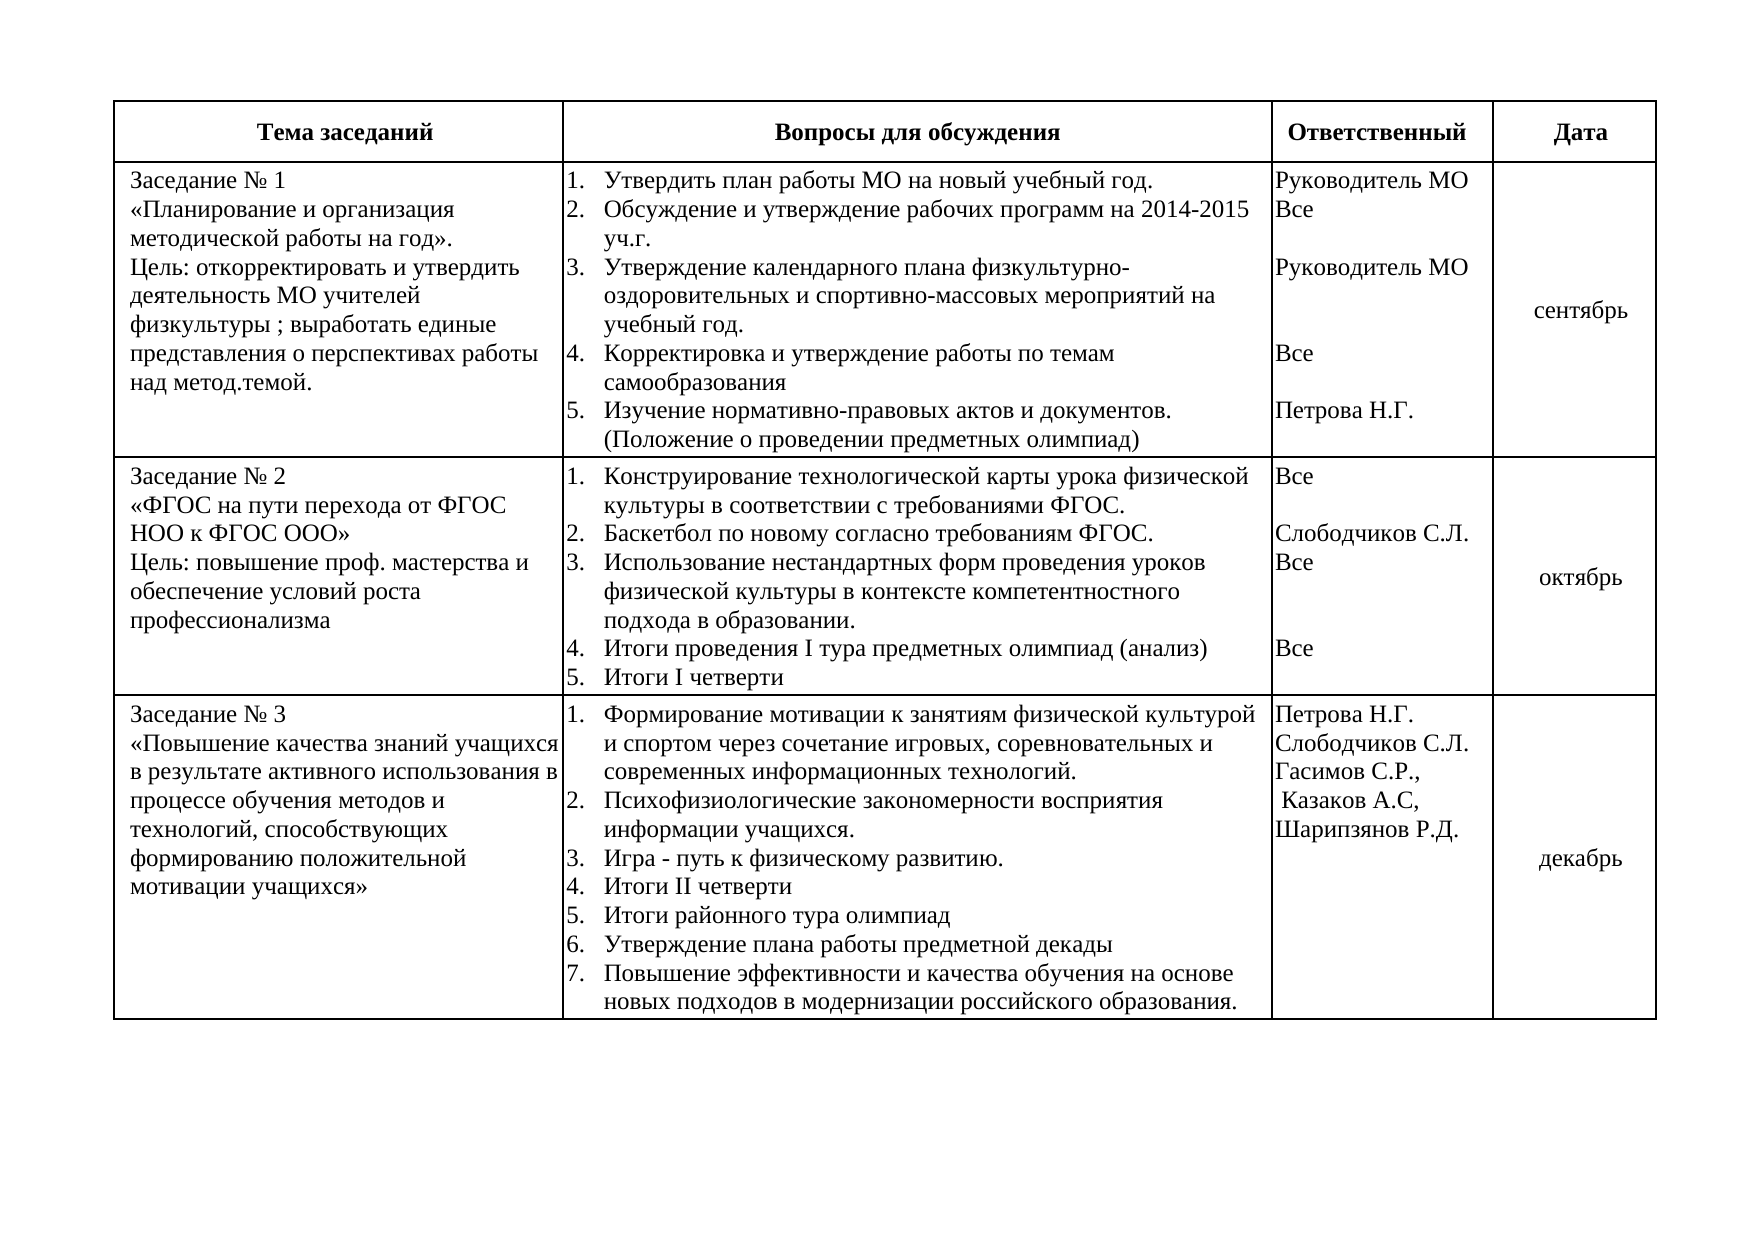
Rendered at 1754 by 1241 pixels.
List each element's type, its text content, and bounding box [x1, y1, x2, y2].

table_cell Все Слободчиков С.Л. Все Все [1273, 458, 1492, 694]
table_cell сентябрь [1494, 163, 1655, 456]
table_cell Руководитель МО Все Руководитель МО Все Петрова Н.Г. [1273, 163, 1492, 456]
table_cell декабрь [1494, 696, 1655, 1018]
table_cell Заседание № 2 «ФГОС на пути перехода от ФГОС НОО к ФГОС ООО» Цель: повышение проф. мастерства и обеспечение условий роста профессионализма [115, 458, 562, 694]
table_cell октябрь [1494, 458, 1655, 694]
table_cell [1273, 696, 1492, 1018]
table_cell Конструирование технологической карты урока физической культуры в соответствии с требованиями ФГОС. Баскетбол по новому согласно требованиям ФГОС. Использование нестандартных форм проведения уроков физической культуры в контексте компетентностного подхода в образовании. Итоги проведения I тура предметных олимпиад (анализ) Итоги I четверти [564, 458, 1271, 694]
table_header Тема заседаний [115, 102, 562, 161]
table_header Дата [1494, 102, 1655, 161]
table_cell Формирование мотивации к занятиям физической культурой и спортом через сочетание игровых, соревновательных и современных информационных технологий. Психофизиологические закономерности восприятия информации учащихся. Игра - путь к физическому развитию. Итоги II четверти Итоги районного тура олимпиад Утверждение плана работы предметной декады Повышение эффективности и качества обучения на основе новых подходов в модернизации российского образования. [564, 696, 1271, 1018]
table_header Ответственный [1273, 102, 1492, 161]
table_cell Заседание № 1 «Планирование и организация методической работы на год». Цель: откорректировать и утвердить деятельность МО учителей физкультуры ; выработать единые представления о перспективах работы над метод.темой. [115, 163, 562, 456]
table_header Вопросы для обсуждения [564, 102, 1271, 161]
table_cell Заседание № 3 «Повышение качества знаний учащихся в результате активного использования в процессе обучения методов и технологий, способствующих формированию положительной мотивации учащихся» [115, 696, 562, 1018]
table_cell Утвердить план работы МО на новый учебный год. Обсуждение и утверждение рабочих программ на 2014-2015 уч.г. Утверждение календарного плана физкультурно-оздоровительных и спортивно-массовых мероприятий на учебный год. Корректировка и утверждение работы по темам самообразования Изучение нормативно-правовых актов и документов.(Положение о проведении предметных олимпиад) [564, 163, 1271, 456]
